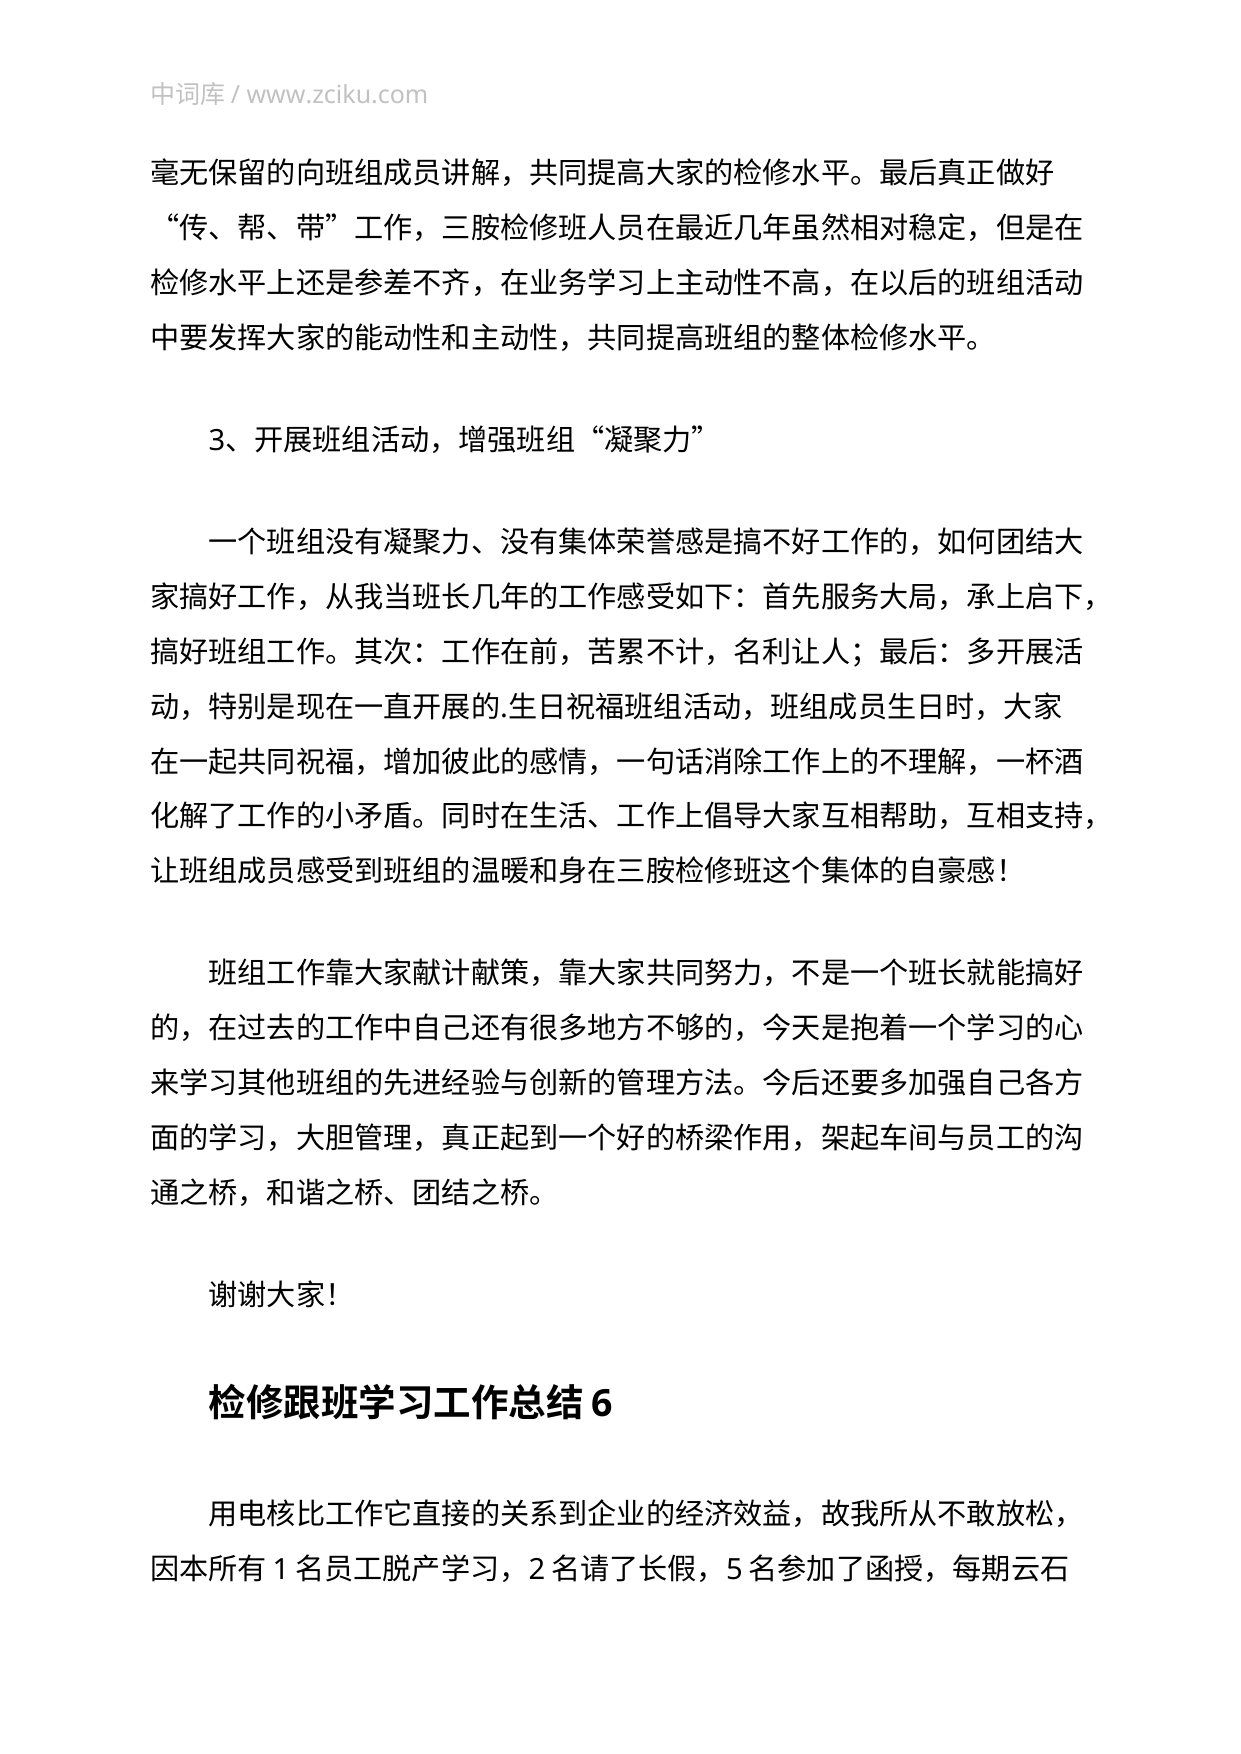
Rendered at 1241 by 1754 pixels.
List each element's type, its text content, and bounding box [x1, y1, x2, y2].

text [150, 150, 1090, 357]
text 3、开展班组活动，增强班组“凝聚力” [150, 416, 1090, 459]
text 一个班组没有凝聚力、没有集体荣誉感是搞不好工作的，如何团结大家搞好工作，从我当班长几年的工作感受如下：首先服务大局，承上启下，搞好班组工作。其次：工作在前，苦累不计，名利让人；最后：多开展活动，特别是现在一直开展的.生日祝福班组活动，班组成员生日时，大家在一起共同祝福，增加彼此的感情，一句话消除工作上的不理解，一杯酒化解了工作的小矛盾。同时在生活、工作上倡导大家互相帮助，互相支持，让班组成员感受到班组的温暖和身在三胺检修班这个集体的自豪感！ [150, 518, 1090, 890]
text 检修跟班学习工作总结6 [150, 1373, 1090, 1427]
text 班组工作靠大家献计献策，靠大家共同努力，不是一个班长就能搞好的，在过去的工作中自己还有很多地方不够的，今天是抱着一个学习的心来学习其他班组的先进经验与创新的管理方法。今后还要多加强自己各方面的学习，大胆管理，真正起到一个好的桥梁作用，架起车间与员工的沟通之桥，和谐之桥、团结之桥。 [150, 950, 1090, 1212]
text 谢谢大家！ [150, 1271, 1090, 1313]
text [150, 1490, 1090, 1588]
